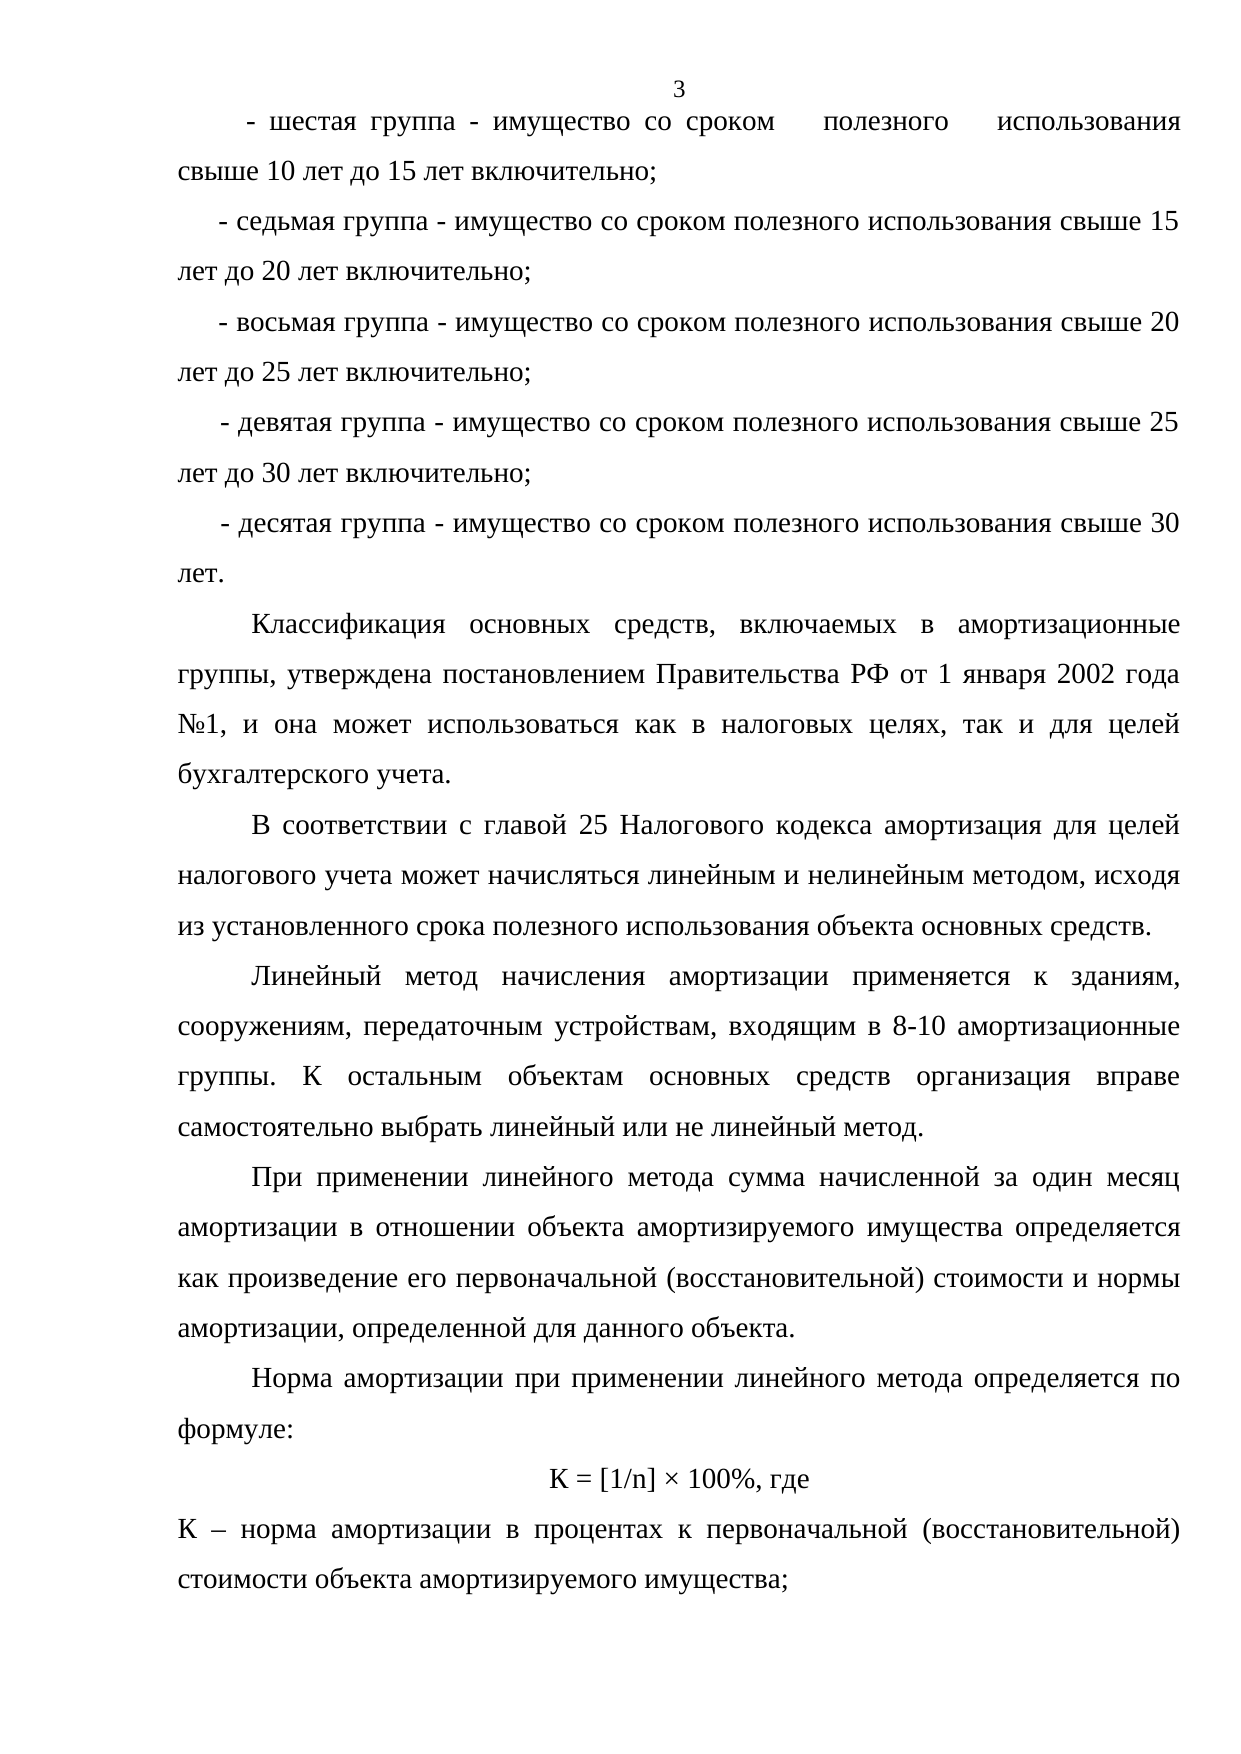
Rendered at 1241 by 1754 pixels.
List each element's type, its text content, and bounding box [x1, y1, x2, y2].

text Линейный метод начисления амортизации применяется к зданиям, сооружениям, передаточным устройствам, входящим в 8-10 амортизационные группы. К остальным объектам основных средств организация вправе самостоятельно выбрать линейный или не линейный метод. [177, 958, 1181, 1142]
text В соответствии с главой 25 Налогового кодекса амортизация для целей налогового учета может начисляться линейным и нелинейным методом, исходя из установленного срока полезного использования объекта основных средств. [177, 807, 1181, 941]
text - десятая группа - имущество со сроком полезного использования свыше 30 лет. [177, 505, 1181, 589]
text Норма амортизации при применении линейного метода определяется по формуле: [177, 1360, 1181, 1444]
text К = [1/n] × 100%, где [177, 1461, 1181, 1494]
text - девятая группа - имущество со сроком полезного использования свыше 25 лет до 30 лет включительно; [177, 404, 1181, 488]
text При применении линейного метода сумма начисленной за один месяц амортизации в отношении объекта амортизируемого имущества определяется как произведение его первоначальной (восстановительной) стоимости и нормы амортизации, определенной для данного объекта. [177, 1159, 1181, 1344]
text К – норма амортизации в процентах к первоначальной (восстановительной) стоимости объекта амортизируемого имущества; [177, 1511, 1181, 1595]
text - шестая группа - имущество со сроком полезного использования свыше 10 лет до 15 лет включительно; [177, 103, 1181, 186]
text - восьмая группа - имущество со сроком полезного использования свыше 20 лет до 25 лет включительно; [177, 304, 1181, 388]
text - седьмая группа - имущество со сроком полезного использования свыше 15 лет до 20 лет включительно; [177, 203, 1181, 287]
text Классификация основных средств, включаемых в амортизационные группы, утверждена постановлением Правительства РФ от 1 января 2002 года №1, и она может использоваться как в налоговых целях, так и для целей бухгалтерского учета. [177, 606, 1181, 790]
